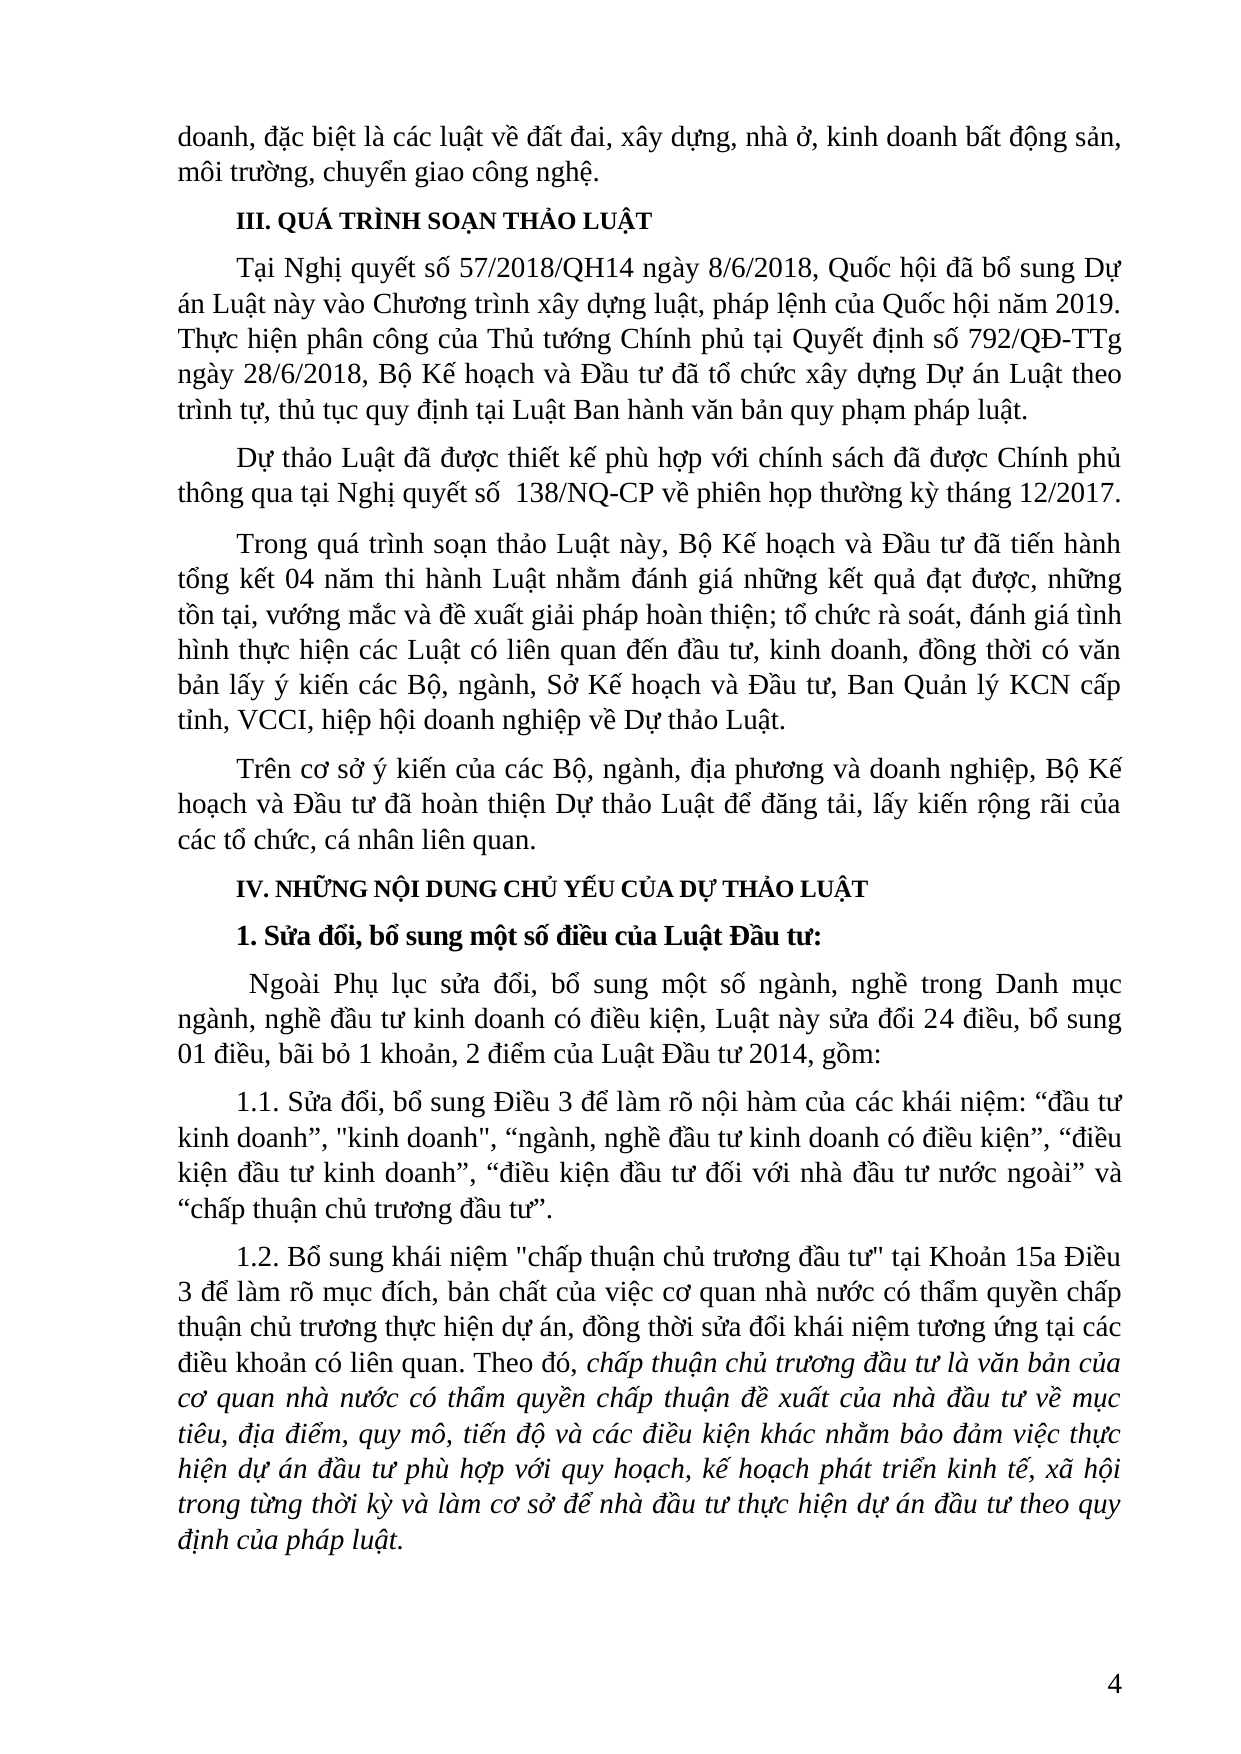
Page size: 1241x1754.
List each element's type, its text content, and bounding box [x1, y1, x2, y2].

text Trên cơ sở ý kiến của các Bộ, ngành, địa phương và doanh nghiệp, Bộ Kế hoạch và Đầu tư đã hoàn thiện Dự thảo Luật để đăng tải, lấy kiến rộng rãi của các tổ chức, cá nhân liên quan. [177, 750, 1122, 856]
text Dự thảo Luật đã được thiết kế phù hợp với chính sách đã được Chính phủ thông qua tại Nghị quyết số 138/NQ-CP về phiên họp thường kỳ tháng 12/2017. [177, 439, 1122, 510]
text III. QUÁ TRÌNH SOẠN THẢO LUẬT [177, 201, 1122, 237]
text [177, 118, 1122, 189]
text IV. NHỮNG NỘI DUNG CHỦ YẾU CỦA DỰ THẢO LUẬT [177, 869, 1122, 904]
text 1.2. Bổ sung khái niệm "chấp thuận chủ trương đầu tư" tại Khoản 15a Điều 3 để làm rõ mục đích, bản chất của việc cơ quan nhà nước có thẩm quyền chấp thuận chủ trương thực hiện dự án, đồng thời sửa đổi khái niệm tương ứng tại các điều khoản có liên quan. Theo đó, chấp thuận chủ trương đầu tư là văn bản của cơ quan nhà nước có thẩm quyền chấp thuận đề xuất của nhà đầu tư về mục tiêu, địa điểm, quy mô, tiến độ và các điều kiện khác nhằm bảo đảm việc thực hiện dự án đầu tư phù hợp với quy hoạch, kế hoạch phát triển kinh tế, xã hội trong từng thời kỳ và làm cơ sở để nhà đầu tư thực hiện dự án đầu tư theo quy định của pháp luật. [177, 1238, 1122, 1556]
text 1.1. Sửa đổi, bổ sung Điều 3 để làm rõ nội hàm của các khái niệm: “đầu tư kinh doanh”, "kinh doanh", “ngành, nghề đầu tư kinh doanh có điều kiện”, “điều kiện đầu tư kinh doanh”, “điều kiện đầu tư đối với nhà đầu tư nước ngoài” và “chấp thuận chủ trương đầu tư”. [177, 1083, 1122, 1225]
text 1. Sửa đổi, bổ sung một số điều của Luật Đầu tư: [177, 917, 1122, 952]
text Trong quá trình soạn thảo Luật này, Bộ Kế hoạch và Đầu tư đã tiến hành tổng kết 04 năm thi hành Luật nhằm đánh giá những kết quả đạt được, những tồn tại, vướng mắc và đề xuất giải pháp hoàn thiện; tổ chức rà soát, đánh giá tình hình thực hiện các Luật có liên quan đến đầu tư, kinh doanh, đồng thời có văn bản lấy ý kiến các Bộ, ngành, Sở Kế hoạch và Đầu tư, Ban Quản lý KCN cấp tỉnh, VCCI, hiệp hội doanh nghiệp về Dự thảo Luật. [177, 526, 1122, 736]
text Ngoài Phụ lục sửa đổi, bổ sung một số ngành, nghề trong Danh mục ngành, nghề đầu tư kinh doanh có điều kiện, Luật này sửa đổi 24 điều, bổ sung 01 điều, bãi bỏ 1 khoản, 2 điểm của Luật Đầu tư 2014, gồm: [177, 965, 1122, 1071]
text Tại Nghị quyết số 57/2018/QH14 ngày 8/6/2018, Quốc hội đã bổ sung Dự án Luật này vào Chương trình xây dựng luật, pháp lệnh của Quốc hội năm 2019. Thực hiện phân công của Thủ tướng Chính phủ tại Quyết định số 792/QĐ-TTg ngày 28/6/2018, Bộ Kế hoạch và Đầu tư đã tổ chức xây dựng Dự án Luật theo trình tự, thủ tục quy định tại Luật Ban hành văn bản quy phạm pháp luật. [177, 249, 1122, 426]
